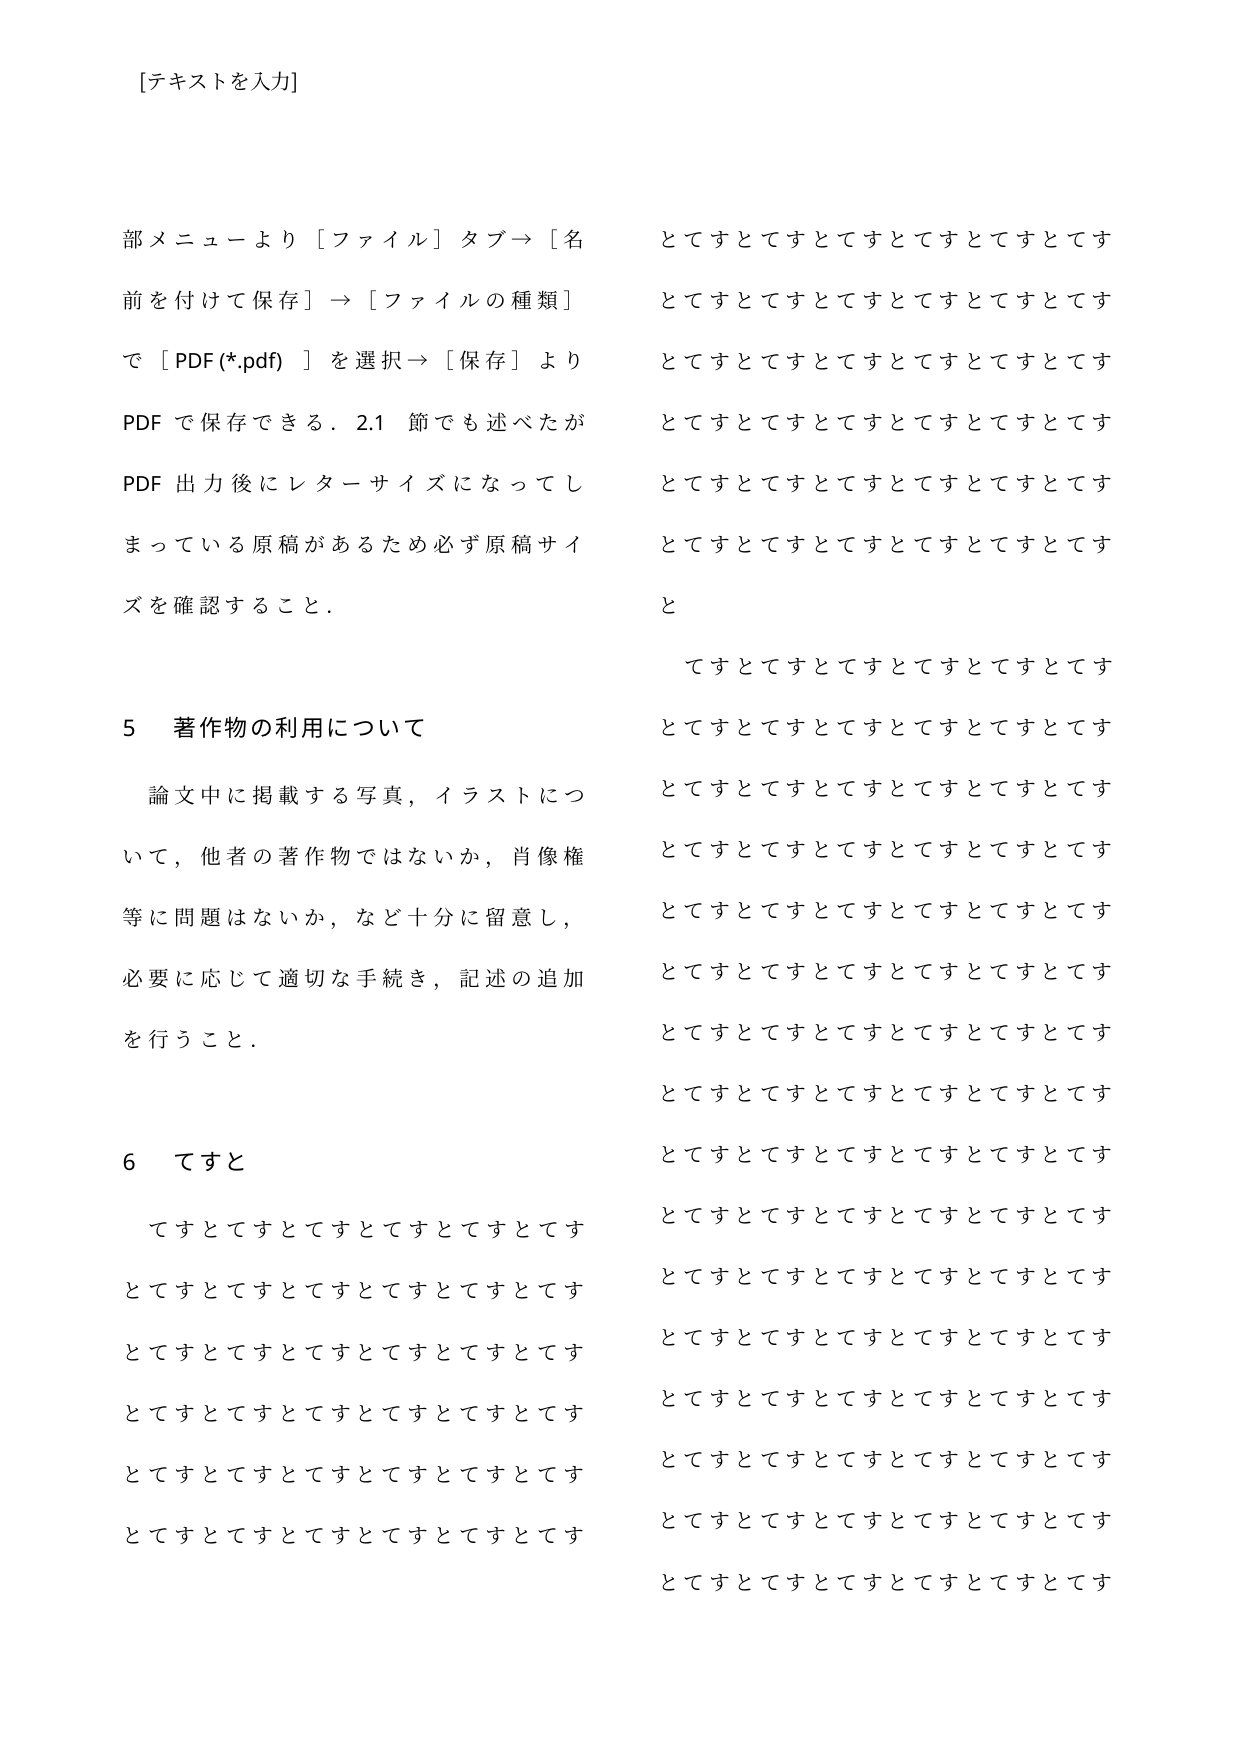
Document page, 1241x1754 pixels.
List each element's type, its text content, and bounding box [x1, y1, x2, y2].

text 論文中に掲載する写真，イラストについて，他者の著作物ではないか，肖像権等に問題はないか，など十分に留意し，必要に応じて適切な手続き，記述の追加を行うこと． [122, 764, 590, 1069]
text 著作物の利用について [122, 696, 590, 757]
text てすと [122, 1130, 590, 1191]
text てすとてすとてすとてすとてすとてすとてすとてすとてすとてすとてすとてすとてすとてすとてすとてすとてすとてすとてすとてすとてすとてすとてすとてすとてすとてすとてすとてすとてすとてすとてすとてすとてすとてすとてすとてすとてすとてすとてすとてすとてすとてすとてすとてすとてすとてすとてすとてすとてすとてすとてすとてすとてすとてすとてすとてすとてすとてすとてすとてすとてすとてすとてすとてすとてすとてすとてすとてすとてすとてすとてすとてすと [650, 207, 1118, 635]
text てすとてすとてすとてすとてすとてすとてすとてすとてすとてすとてすとてすとてすとてすとてすとてすとてすとてすとてすとてすとてすとてすとてすとてすとてすとてすとてすとてすとてすとてすとてすとてすとてすとてすとてすとてすとてすとてすとてすとてすとてすとてすとてすとてすとてすとてすとてすとてすとてすとてすとてすとてすとてすとてすとてすとてすとてすとてすとてすとてすとてすとてすとてすとてすとてすとてすとてすとてすとてすとてすとてすとてすと [122, 1198, 590, 1564]
